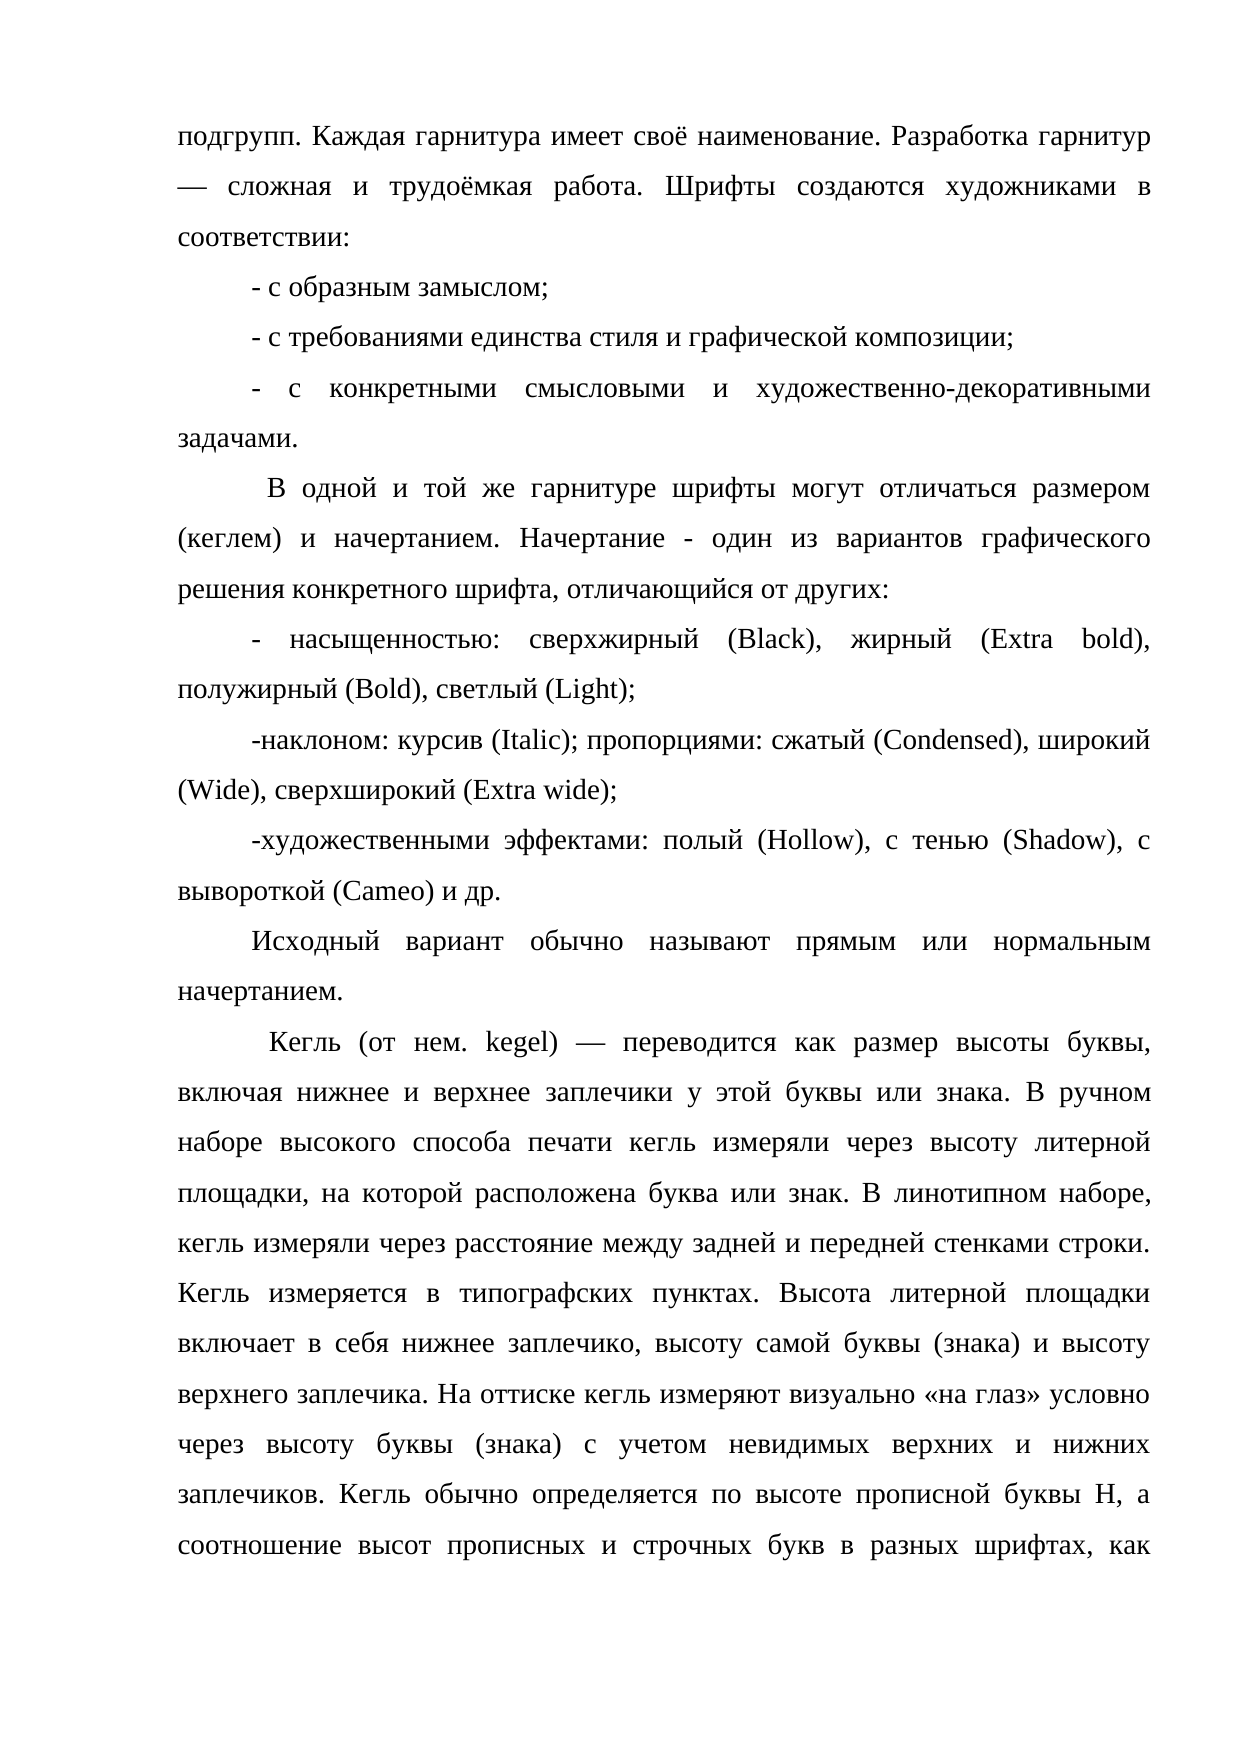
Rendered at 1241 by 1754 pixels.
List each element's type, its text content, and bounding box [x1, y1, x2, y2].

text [177, 1024, 1152, 1560]
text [177, 118, 1152, 252]
text -художественными эффектами: полый (Hollow), с тенью (Shadow), с вывороткой (Cameo) и др. [177, 822, 1152, 906]
text - с требованиями единства стиля и графической композиции; [177, 319, 1152, 353]
text Исходный вариант обычно называют прямым или нормальным начертанием. [177, 923, 1152, 1007]
text - насыщенностью: сверхжирный (Black), жирный (Extra bold), полужирный (Bold), светлый (Light); [177, 621, 1152, 705]
text - с конкретными смысловыми и художественно-декоративными задачами. [177, 370, 1152, 453]
text -наклоном: курсив (Italic); пропорциями: сжатый (Condensed), широкий (Wide), сверхширокий (Extra wide); [177, 722, 1152, 806]
text В одной и той же гарнитуре шрифты могут отличаться размером (кеглем) и начертанием. Начертание - один из вариантов графического решения конкретного шрифта, отличающийся от других: [177, 470, 1152, 604]
text - с образным замыслом; [177, 269, 1152, 303]
